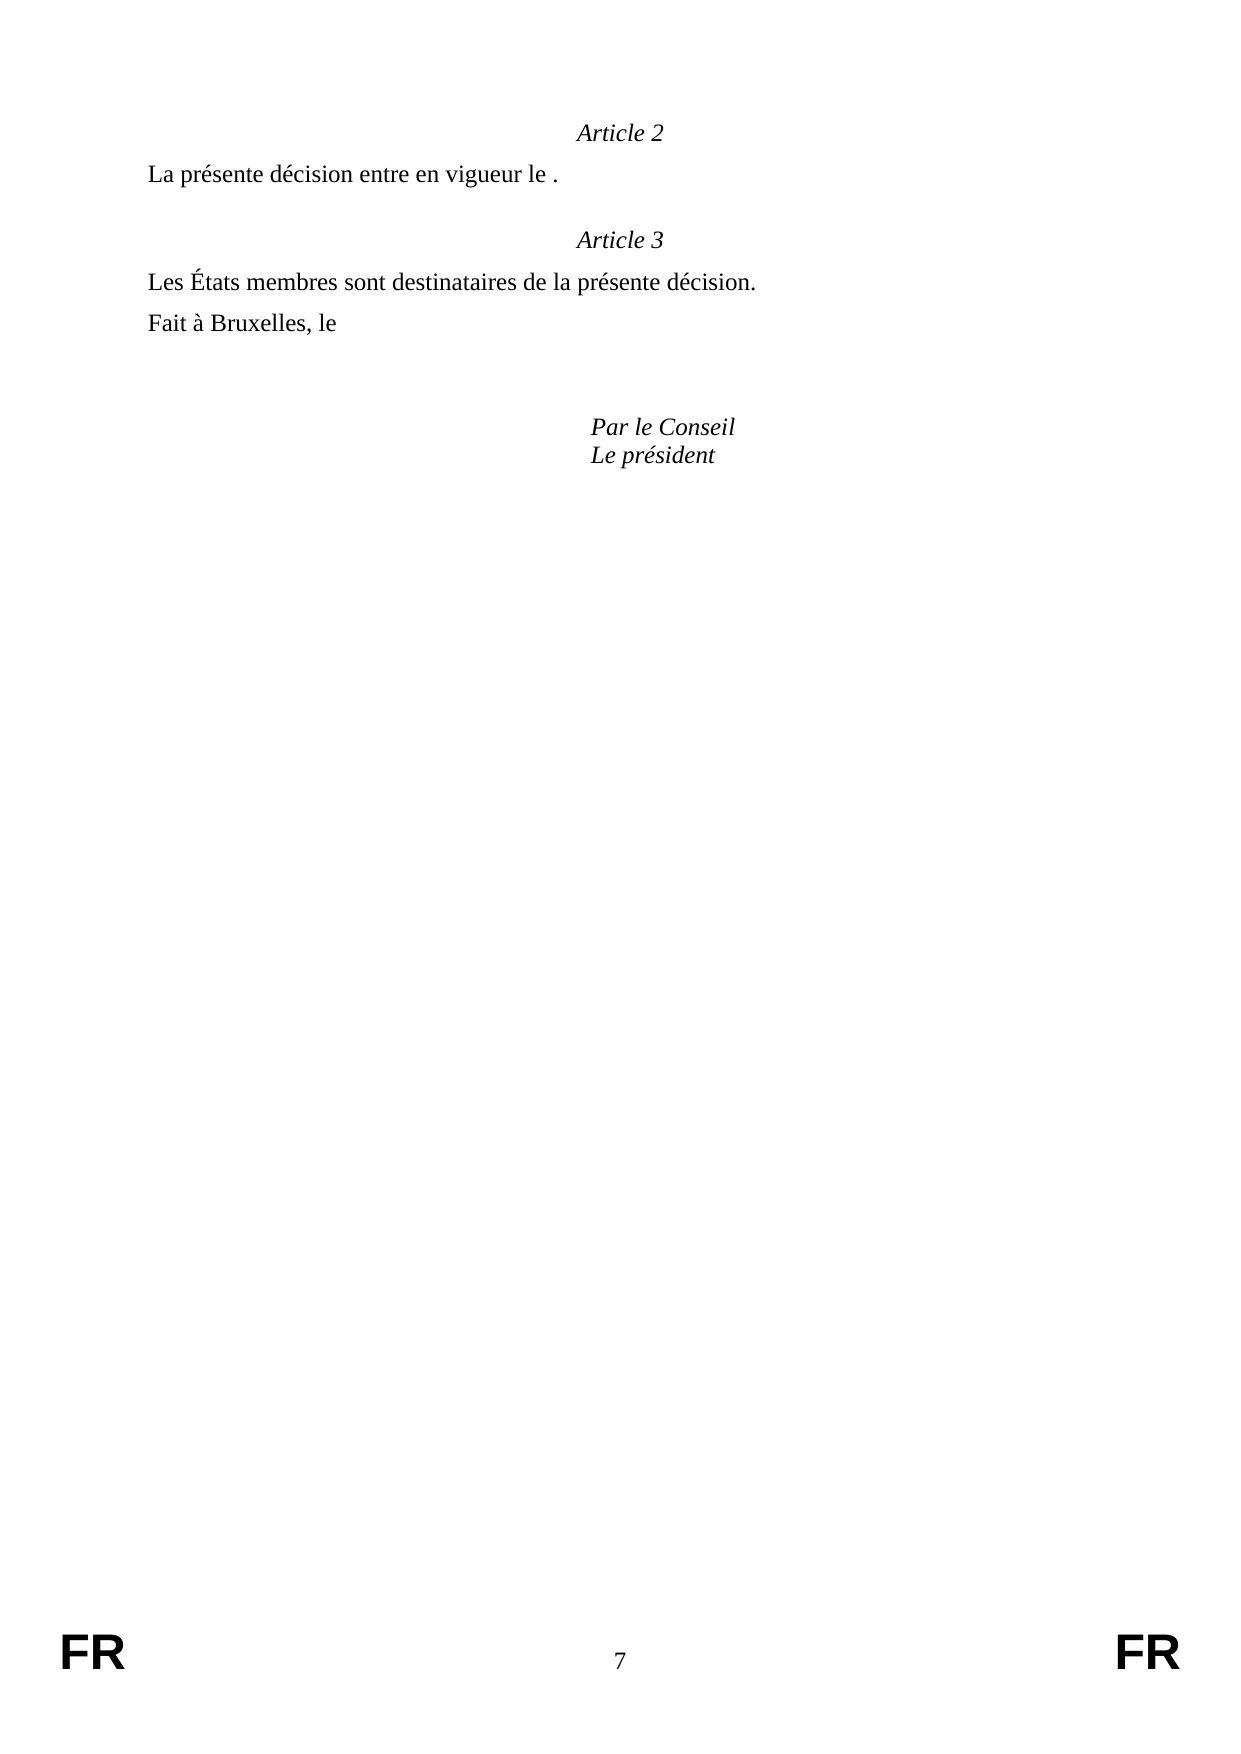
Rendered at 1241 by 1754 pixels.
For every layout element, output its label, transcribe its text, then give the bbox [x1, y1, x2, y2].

text Par le Conseil [148, 412, 1093, 441]
text La présente décision entre en vigueur le . [148, 159, 1093, 188]
text Le président [148, 441, 1093, 469]
text Les États membres sont destinataires de la présente décision. [148, 267, 1093, 296]
text Fait à Bruxelles, le [148, 308, 1093, 337]
text Article 3 [148, 226, 1093, 254]
text Article 2 [148, 118, 1093, 147]
